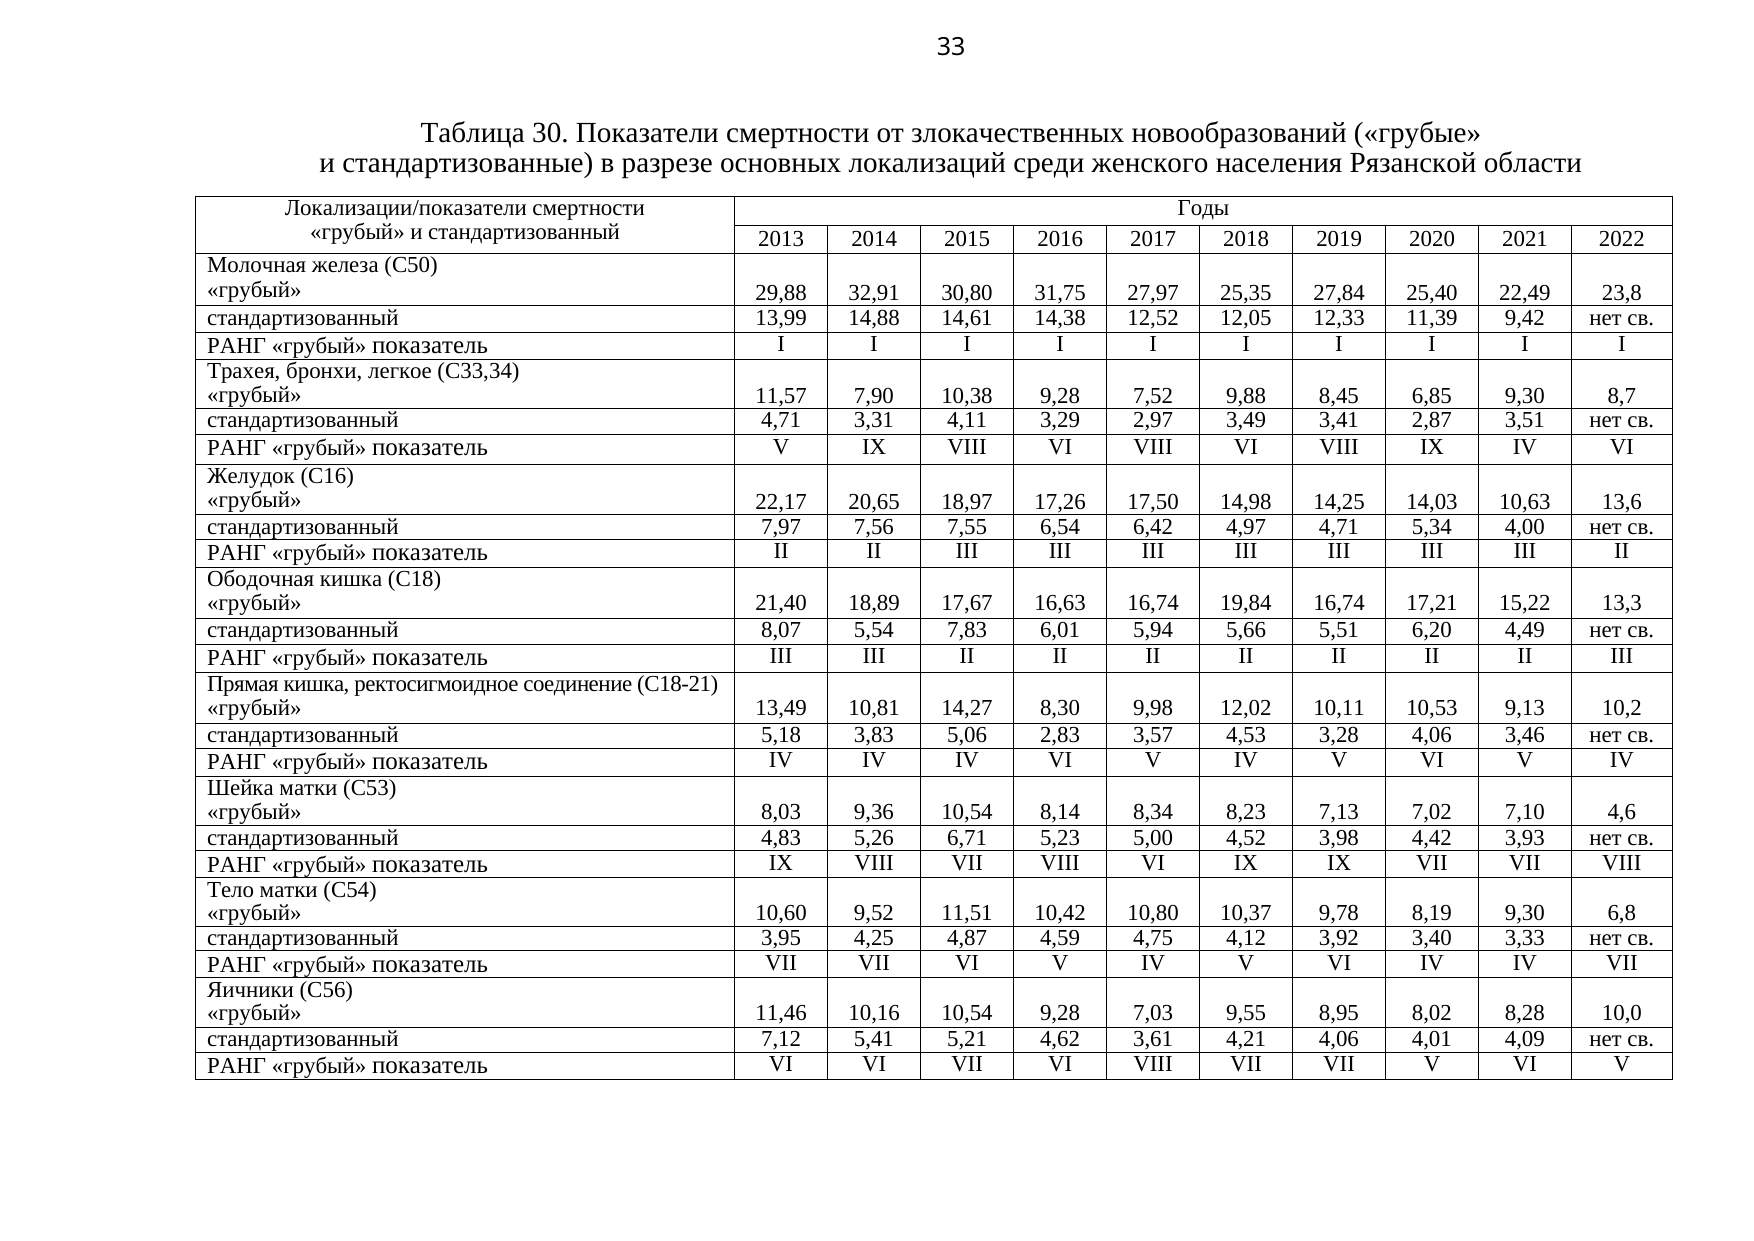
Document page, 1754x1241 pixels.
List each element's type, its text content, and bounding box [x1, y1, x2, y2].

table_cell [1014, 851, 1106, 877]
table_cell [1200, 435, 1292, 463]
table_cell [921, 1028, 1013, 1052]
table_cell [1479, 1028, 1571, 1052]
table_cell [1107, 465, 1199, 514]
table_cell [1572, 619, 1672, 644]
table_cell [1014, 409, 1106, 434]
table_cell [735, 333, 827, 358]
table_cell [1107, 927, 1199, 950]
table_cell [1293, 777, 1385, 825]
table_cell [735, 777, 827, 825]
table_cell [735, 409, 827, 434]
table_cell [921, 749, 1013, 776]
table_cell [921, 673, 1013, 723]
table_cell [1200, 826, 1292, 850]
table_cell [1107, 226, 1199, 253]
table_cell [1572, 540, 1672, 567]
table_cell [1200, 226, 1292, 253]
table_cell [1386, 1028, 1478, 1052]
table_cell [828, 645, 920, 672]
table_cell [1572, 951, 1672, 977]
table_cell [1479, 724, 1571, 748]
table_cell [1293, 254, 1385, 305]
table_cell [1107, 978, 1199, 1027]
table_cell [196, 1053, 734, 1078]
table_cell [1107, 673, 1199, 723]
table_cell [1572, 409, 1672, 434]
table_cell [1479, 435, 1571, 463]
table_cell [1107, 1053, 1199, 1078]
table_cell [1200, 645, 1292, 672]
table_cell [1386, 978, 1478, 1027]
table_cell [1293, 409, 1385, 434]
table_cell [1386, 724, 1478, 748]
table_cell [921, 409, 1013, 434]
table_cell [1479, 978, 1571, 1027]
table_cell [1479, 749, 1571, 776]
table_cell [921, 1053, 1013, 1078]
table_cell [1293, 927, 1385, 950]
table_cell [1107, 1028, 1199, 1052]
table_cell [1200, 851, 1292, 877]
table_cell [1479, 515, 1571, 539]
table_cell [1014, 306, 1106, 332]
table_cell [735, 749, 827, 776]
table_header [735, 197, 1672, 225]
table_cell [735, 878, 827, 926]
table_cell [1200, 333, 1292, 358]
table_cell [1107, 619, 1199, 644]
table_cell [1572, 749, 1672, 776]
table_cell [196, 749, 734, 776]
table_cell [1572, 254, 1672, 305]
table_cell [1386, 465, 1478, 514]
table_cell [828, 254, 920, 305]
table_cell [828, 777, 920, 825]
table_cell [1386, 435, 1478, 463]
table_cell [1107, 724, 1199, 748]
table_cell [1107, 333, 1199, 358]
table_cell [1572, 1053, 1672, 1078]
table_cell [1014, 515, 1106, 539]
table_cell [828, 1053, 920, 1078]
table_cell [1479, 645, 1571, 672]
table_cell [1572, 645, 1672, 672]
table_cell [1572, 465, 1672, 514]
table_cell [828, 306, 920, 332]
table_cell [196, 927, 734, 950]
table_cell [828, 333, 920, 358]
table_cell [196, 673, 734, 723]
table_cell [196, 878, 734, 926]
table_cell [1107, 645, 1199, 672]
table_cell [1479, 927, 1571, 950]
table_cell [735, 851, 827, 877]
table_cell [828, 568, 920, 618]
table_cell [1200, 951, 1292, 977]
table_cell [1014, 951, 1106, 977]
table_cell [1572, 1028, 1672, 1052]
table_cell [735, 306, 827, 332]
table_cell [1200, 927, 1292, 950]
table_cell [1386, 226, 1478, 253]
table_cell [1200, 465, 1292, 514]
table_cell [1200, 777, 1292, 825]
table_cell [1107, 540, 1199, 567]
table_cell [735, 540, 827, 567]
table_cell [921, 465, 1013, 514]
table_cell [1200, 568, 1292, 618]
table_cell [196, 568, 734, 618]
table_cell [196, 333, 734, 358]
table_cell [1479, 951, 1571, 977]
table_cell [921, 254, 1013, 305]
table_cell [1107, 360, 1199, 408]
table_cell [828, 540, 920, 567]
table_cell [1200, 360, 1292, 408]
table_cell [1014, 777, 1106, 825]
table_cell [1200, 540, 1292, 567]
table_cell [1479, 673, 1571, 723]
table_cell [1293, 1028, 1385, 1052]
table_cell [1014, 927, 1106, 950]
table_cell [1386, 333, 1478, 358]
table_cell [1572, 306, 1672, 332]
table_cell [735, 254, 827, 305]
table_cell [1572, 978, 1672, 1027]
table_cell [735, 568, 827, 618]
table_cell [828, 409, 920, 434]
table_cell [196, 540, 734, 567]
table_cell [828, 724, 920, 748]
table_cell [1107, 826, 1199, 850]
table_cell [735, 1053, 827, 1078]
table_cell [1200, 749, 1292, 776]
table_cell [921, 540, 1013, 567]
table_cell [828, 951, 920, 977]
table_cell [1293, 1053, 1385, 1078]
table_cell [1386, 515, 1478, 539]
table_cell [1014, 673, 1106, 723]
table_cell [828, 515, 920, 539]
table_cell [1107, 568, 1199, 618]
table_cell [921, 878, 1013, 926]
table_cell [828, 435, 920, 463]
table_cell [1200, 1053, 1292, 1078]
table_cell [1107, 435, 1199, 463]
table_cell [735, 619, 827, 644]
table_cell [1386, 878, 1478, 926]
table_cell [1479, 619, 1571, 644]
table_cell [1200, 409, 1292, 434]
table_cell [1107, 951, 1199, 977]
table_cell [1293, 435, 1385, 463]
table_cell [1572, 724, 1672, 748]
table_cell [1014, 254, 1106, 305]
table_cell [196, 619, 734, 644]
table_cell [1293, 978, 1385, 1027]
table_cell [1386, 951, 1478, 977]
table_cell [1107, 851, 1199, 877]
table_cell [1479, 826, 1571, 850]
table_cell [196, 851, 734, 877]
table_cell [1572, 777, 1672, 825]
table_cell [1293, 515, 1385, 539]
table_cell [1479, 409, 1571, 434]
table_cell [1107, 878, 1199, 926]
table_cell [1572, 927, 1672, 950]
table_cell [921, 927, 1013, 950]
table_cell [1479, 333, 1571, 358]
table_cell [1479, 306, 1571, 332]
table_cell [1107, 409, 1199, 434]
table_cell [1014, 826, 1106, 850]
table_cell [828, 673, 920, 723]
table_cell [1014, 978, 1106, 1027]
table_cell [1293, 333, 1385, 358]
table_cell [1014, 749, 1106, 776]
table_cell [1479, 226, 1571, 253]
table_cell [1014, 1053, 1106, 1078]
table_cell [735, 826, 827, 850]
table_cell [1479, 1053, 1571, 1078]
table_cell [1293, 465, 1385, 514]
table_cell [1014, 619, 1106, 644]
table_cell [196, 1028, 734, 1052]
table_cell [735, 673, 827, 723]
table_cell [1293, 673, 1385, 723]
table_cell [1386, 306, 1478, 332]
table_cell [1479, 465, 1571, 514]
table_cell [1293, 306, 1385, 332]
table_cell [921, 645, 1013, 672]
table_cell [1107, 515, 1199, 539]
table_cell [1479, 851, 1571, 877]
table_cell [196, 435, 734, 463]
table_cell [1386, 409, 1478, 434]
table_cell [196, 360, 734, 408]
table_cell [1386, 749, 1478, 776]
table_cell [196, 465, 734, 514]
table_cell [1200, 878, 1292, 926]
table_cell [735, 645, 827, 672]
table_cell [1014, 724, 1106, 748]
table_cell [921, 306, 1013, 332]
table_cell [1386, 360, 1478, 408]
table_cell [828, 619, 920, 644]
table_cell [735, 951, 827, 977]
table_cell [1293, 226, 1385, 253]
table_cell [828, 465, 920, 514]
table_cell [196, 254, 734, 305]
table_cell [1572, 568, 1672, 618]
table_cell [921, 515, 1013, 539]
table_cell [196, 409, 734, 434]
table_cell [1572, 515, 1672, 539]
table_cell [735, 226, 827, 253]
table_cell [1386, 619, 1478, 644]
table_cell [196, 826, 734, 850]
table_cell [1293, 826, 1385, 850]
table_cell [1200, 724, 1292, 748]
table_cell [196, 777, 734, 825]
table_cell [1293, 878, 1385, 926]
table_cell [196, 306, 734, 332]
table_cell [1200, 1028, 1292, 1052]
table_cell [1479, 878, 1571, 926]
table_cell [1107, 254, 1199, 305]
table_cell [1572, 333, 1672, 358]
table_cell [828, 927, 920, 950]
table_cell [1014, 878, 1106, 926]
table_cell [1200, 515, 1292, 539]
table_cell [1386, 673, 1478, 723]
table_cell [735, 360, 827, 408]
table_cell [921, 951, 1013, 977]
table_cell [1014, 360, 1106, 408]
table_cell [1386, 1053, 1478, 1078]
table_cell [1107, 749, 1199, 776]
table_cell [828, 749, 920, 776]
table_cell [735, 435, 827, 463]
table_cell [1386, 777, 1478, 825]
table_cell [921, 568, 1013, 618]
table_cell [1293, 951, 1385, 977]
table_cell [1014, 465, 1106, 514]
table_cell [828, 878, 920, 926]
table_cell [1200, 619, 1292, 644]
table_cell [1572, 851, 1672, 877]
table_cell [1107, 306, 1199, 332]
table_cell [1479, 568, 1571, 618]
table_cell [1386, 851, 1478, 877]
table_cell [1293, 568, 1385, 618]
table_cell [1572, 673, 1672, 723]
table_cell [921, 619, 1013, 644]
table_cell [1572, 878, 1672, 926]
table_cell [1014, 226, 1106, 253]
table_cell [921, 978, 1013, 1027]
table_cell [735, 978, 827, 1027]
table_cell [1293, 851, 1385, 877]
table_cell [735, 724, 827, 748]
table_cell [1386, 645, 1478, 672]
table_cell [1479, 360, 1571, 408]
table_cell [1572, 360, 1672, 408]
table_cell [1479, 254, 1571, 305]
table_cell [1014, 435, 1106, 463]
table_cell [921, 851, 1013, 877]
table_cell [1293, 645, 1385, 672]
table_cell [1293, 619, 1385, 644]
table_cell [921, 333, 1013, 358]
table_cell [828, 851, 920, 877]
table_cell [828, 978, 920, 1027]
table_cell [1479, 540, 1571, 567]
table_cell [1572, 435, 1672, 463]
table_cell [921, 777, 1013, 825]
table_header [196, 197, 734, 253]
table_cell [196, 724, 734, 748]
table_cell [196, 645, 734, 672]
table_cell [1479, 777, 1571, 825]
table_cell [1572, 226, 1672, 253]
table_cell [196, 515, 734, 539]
text и стандартизованные) в разрезе основных локализаций среди женского населения Рязанской области [207, 148, 1695, 178]
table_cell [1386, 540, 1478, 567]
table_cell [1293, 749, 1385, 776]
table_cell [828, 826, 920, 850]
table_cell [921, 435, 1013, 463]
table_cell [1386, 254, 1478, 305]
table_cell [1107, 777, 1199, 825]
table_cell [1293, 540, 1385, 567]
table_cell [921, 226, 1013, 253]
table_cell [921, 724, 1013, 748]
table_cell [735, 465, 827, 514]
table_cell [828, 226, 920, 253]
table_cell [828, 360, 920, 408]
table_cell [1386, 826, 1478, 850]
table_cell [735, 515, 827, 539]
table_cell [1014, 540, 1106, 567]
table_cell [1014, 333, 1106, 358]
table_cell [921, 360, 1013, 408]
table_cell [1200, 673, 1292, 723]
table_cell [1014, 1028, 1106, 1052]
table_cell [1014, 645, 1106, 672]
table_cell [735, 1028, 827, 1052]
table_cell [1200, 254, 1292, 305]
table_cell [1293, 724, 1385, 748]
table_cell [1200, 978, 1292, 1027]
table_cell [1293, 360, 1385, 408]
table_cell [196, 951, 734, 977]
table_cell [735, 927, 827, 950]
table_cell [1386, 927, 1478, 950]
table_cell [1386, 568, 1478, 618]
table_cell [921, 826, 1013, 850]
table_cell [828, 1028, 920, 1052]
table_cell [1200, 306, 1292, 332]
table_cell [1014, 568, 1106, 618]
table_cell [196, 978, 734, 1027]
text Таблица 30. Показатели смертности от злокачественных новообразований («грубые» [207, 118, 1695, 148]
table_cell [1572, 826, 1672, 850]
